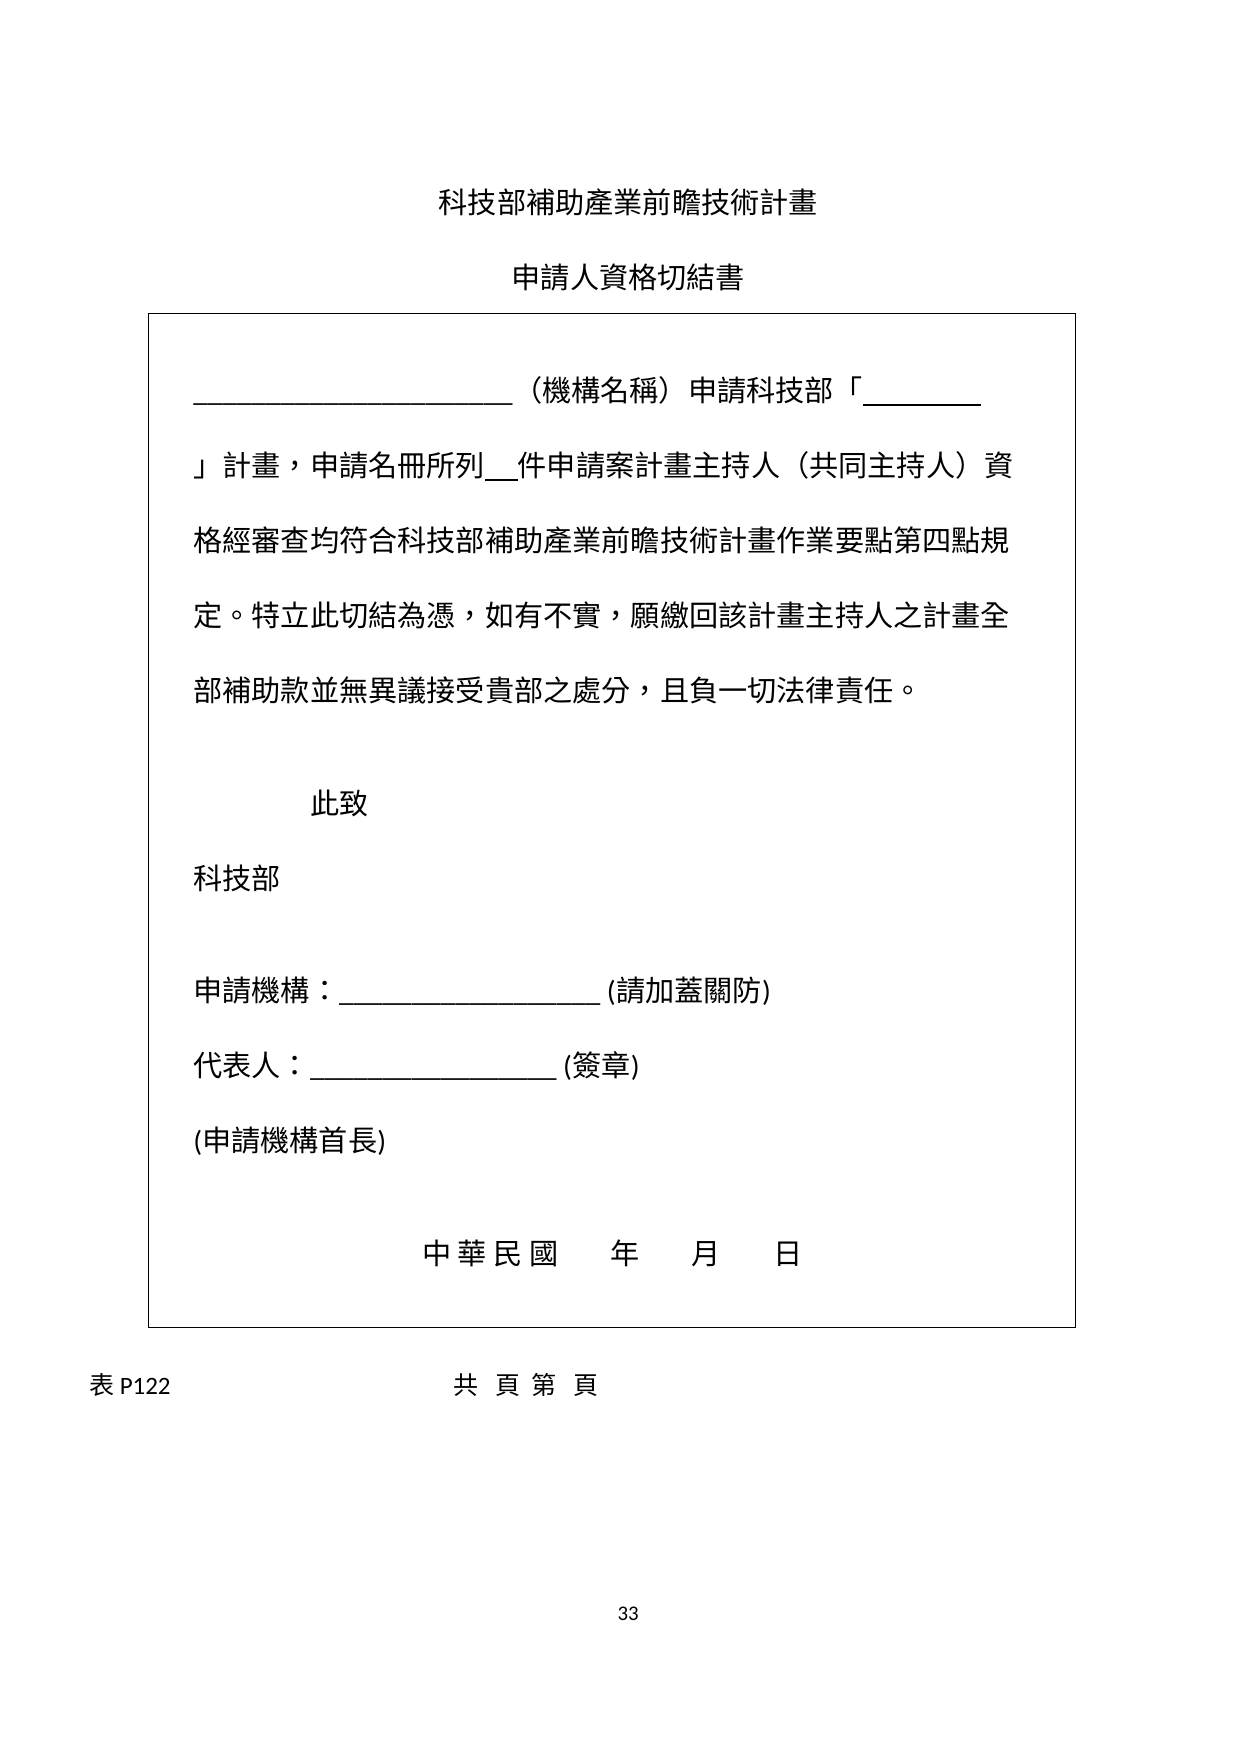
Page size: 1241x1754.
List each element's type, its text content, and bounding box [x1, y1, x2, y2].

text 科技部補助產業前瞻技術計畫 [75, 163, 1181, 238]
text 表P122 共 頁 第 頁 [89, 1365, 1181, 1403]
text 申請人資格切結書 [75, 238, 1181, 313]
table_header ______________________（機構名稱）申請科技部「 」計畫，申請名冊所列 件申請案計畫主持人（共同主持人）資格經審查均符合科技部補助產業前瞻技術計畫作業要點第四點規定。特立此切結為憑，如有不實，願繳回該計畫主持人之計畫全部補助款並無異議接受貴部之處分，且負一切法律責任。 此致 科技部 申請機構：__________________ (請加蓋關防) 代表人：_________________ (簽章) (申請機構首長) 中 華 民 國 年 月 日 [149, 314, 1075, 1327]
